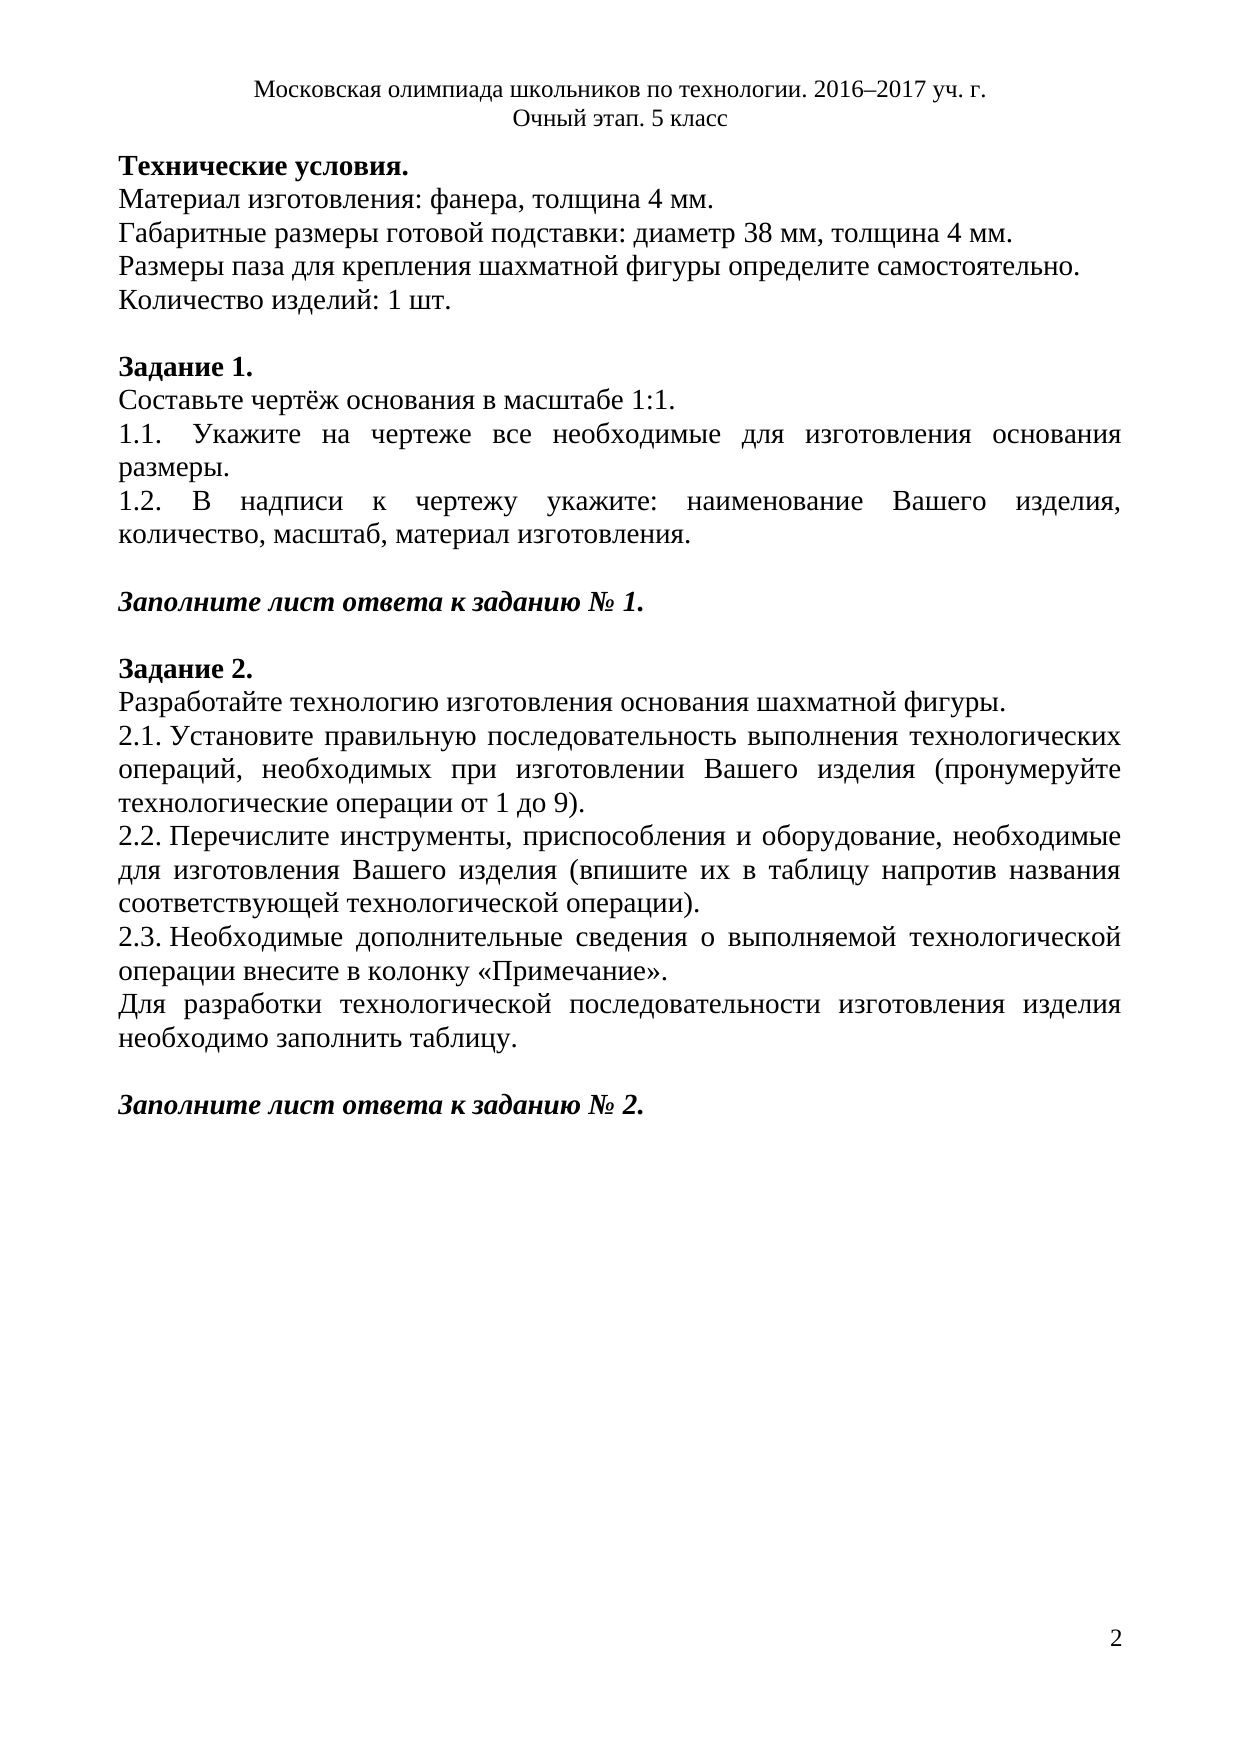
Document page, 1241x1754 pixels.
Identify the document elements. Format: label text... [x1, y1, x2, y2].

text Для разработки технологической последовательности изготовления изделия необходимо заполнить таблицу. [118, 986, 1122, 1053]
text 1.2. В надписи к чертежу укажите: наименование Вашего изделия, количество, масштаб, материал изготовления. [118, 483, 1122, 550]
text Разработайте технологию изготовления основания шахматной фигуры. [118, 684, 1122, 718]
text Задание 1. [118, 349, 1122, 382]
text Технические условия. [118, 148, 1122, 181]
text Составьте чертёж основания в масштабе 1:1. [118, 382, 1122, 416]
text Заполните лист ответа к заданию № 1. [118, 584, 1122, 617]
text Размеры паза для крепления шахматной фигуры определите самостоятельно. [118, 248, 1122, 282]
text Количество изделий: 1 шт. [118, 282, 1122, 315]
text 2.1. Установите правильную последовательность выполнения технологических операций, необходимых при изготовлении Вашего изделия (пронумеруйте технологические операции от 1 до 9). [118, 718, 1122, 818]
text 2.3. Необходимые дополнительные сведения о выполняемой технологической операции внесите в колонку «Примечание». [118, 919, 1122, 986]
text Материал изготовления: фанера, толщина 4 мм. [118, 181, 1122, 215]
text Заполните лист ответа к заданию № 2. [118, 1087, 1122, 1120]
text Задание 2. [118, 651, 1122, 684]
text 1.1. Укажите на чертеже все необходимые для изготовления основания размеры. [118, 416, 1122, 483]
text Габаритные размеры готовой подставки: диаметр 38 мм, толщина 4 мм. [118, 215, 1122, 248]
text 2.2. Перечислите инструменты, приспособления и оборудование, необходимые для изготовления Вашего изделия (впишите их в таблицу напротив названия соответствующей технологической операции). [118, 818, 1122, 919]
